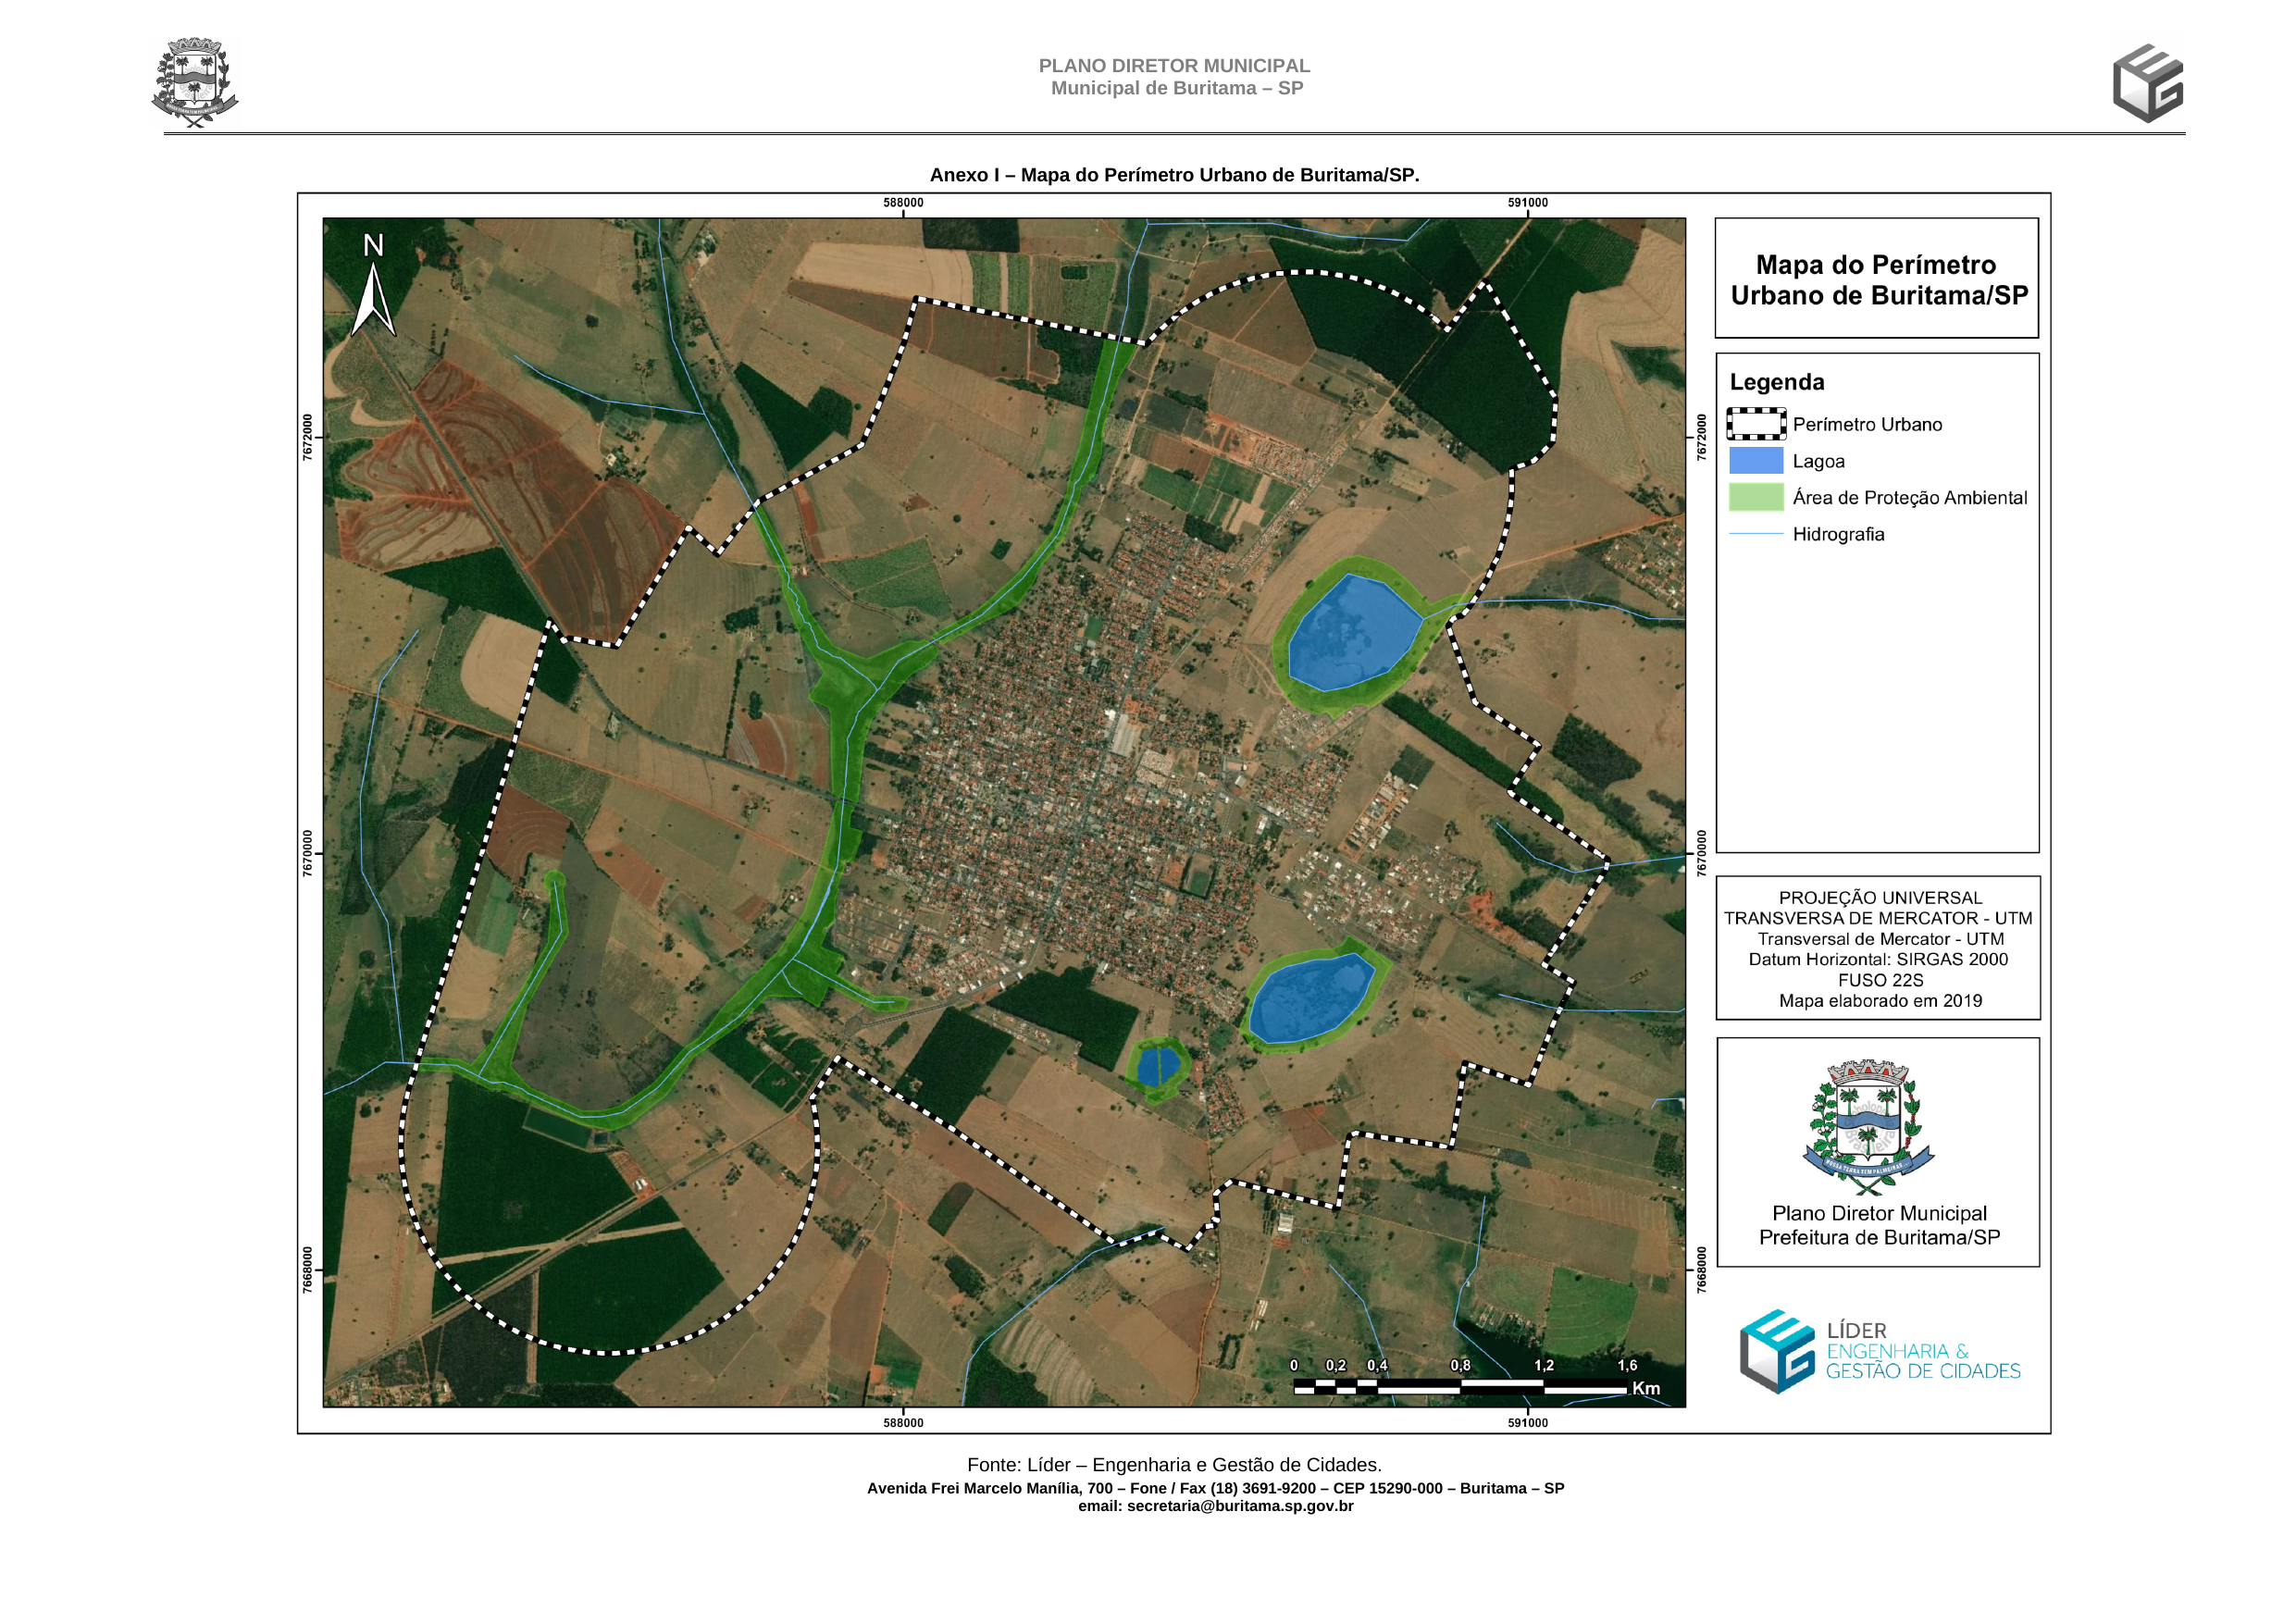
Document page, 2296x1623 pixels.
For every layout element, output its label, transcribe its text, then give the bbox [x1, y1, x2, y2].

picture [289, 186, 2062, 1441]
text Anexo I – Mapa do Perímetro Urbano de Buritama/SP. [164, 164, 2186, 186]
text Fonte: Líder – Engenharia e Gestão de Cidades. [164, 1454, 2186, 1476]
